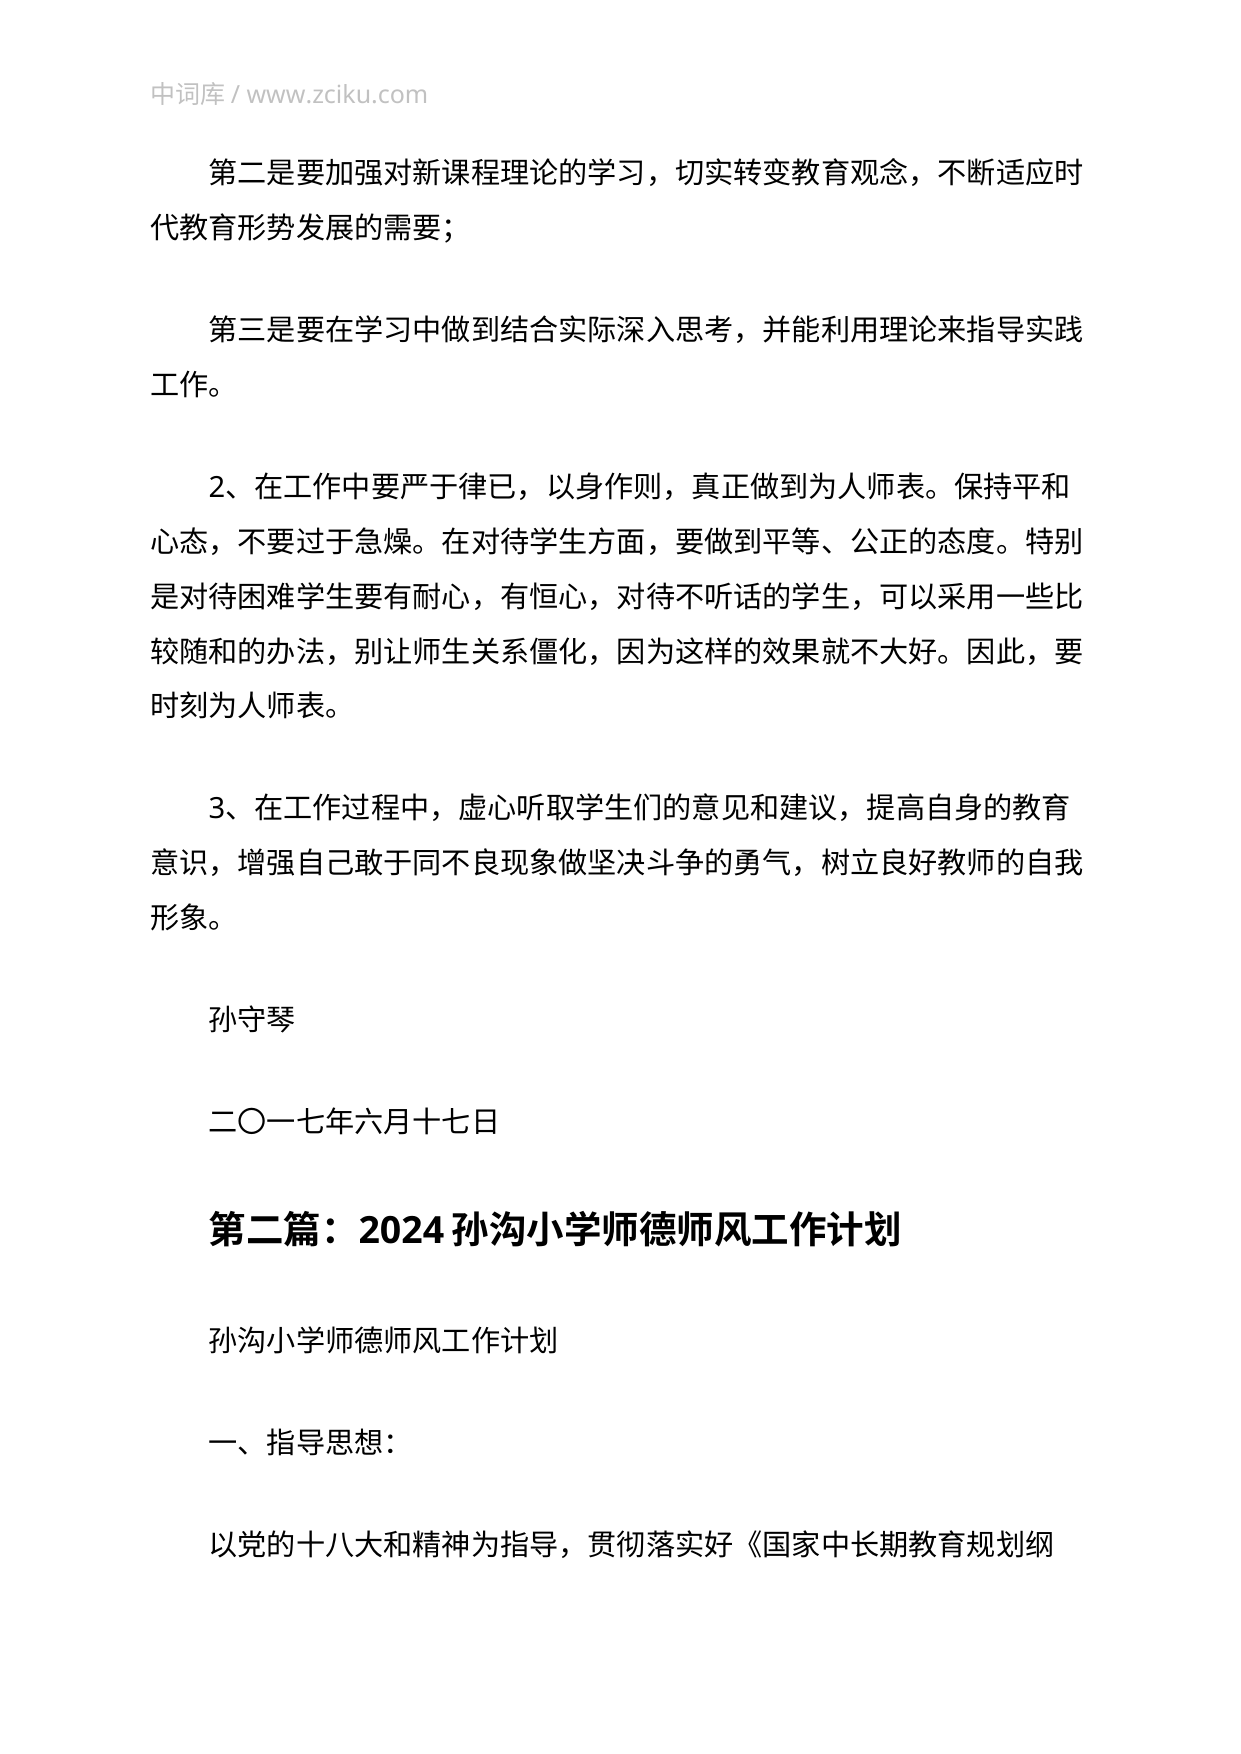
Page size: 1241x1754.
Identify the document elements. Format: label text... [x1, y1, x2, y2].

text 第二篇：2024孙沟小学师德师风工作计划 [150, 1200, 1090, 1254]
text 孙沟小学师德师风工作计划 [150, 1318, 1090, 1360]
text 3、在工作过程中，虚心听取学生们的意见和建议，提高自身的教育意识，增强自己敢于同不良现象做坚决斗争的勇气，树立良好教师的自我形象。 [150, 785, 1090, 937]
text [150, 1521, 1090, 1563]
text 二〇一七年六月十七日 [150, 1098, 1090, 1141]
text 第二是要加强对新课程理论的学习，切实转变教育观念，不断适应时代教育形势发展的需要； [150, 150, 1090, 247]
text 一、指导思想： [150, 1419, 1090, 1462]
text 第三是要在学习中做到结合实际深入思考，并能利用理论来指导实践工作。 [150, 307, 1090, 404]
text 孙守琴 [150, 996, 1090, 1039]
text 2、在工作中要严于律已，以身作则，真正做到为人师表。保持平和心态，不要过于急燥。在对待学生方面，要做到平等、公正的态度。特别是对待困难学生要有耐心，有恒心，对待不听话的学生，可以采用一些比较随和的办法，别让师生关系僵化，因为这样的效果就不大好。因此，要时刻为人师表。 [150, 463, 1090, 725]
